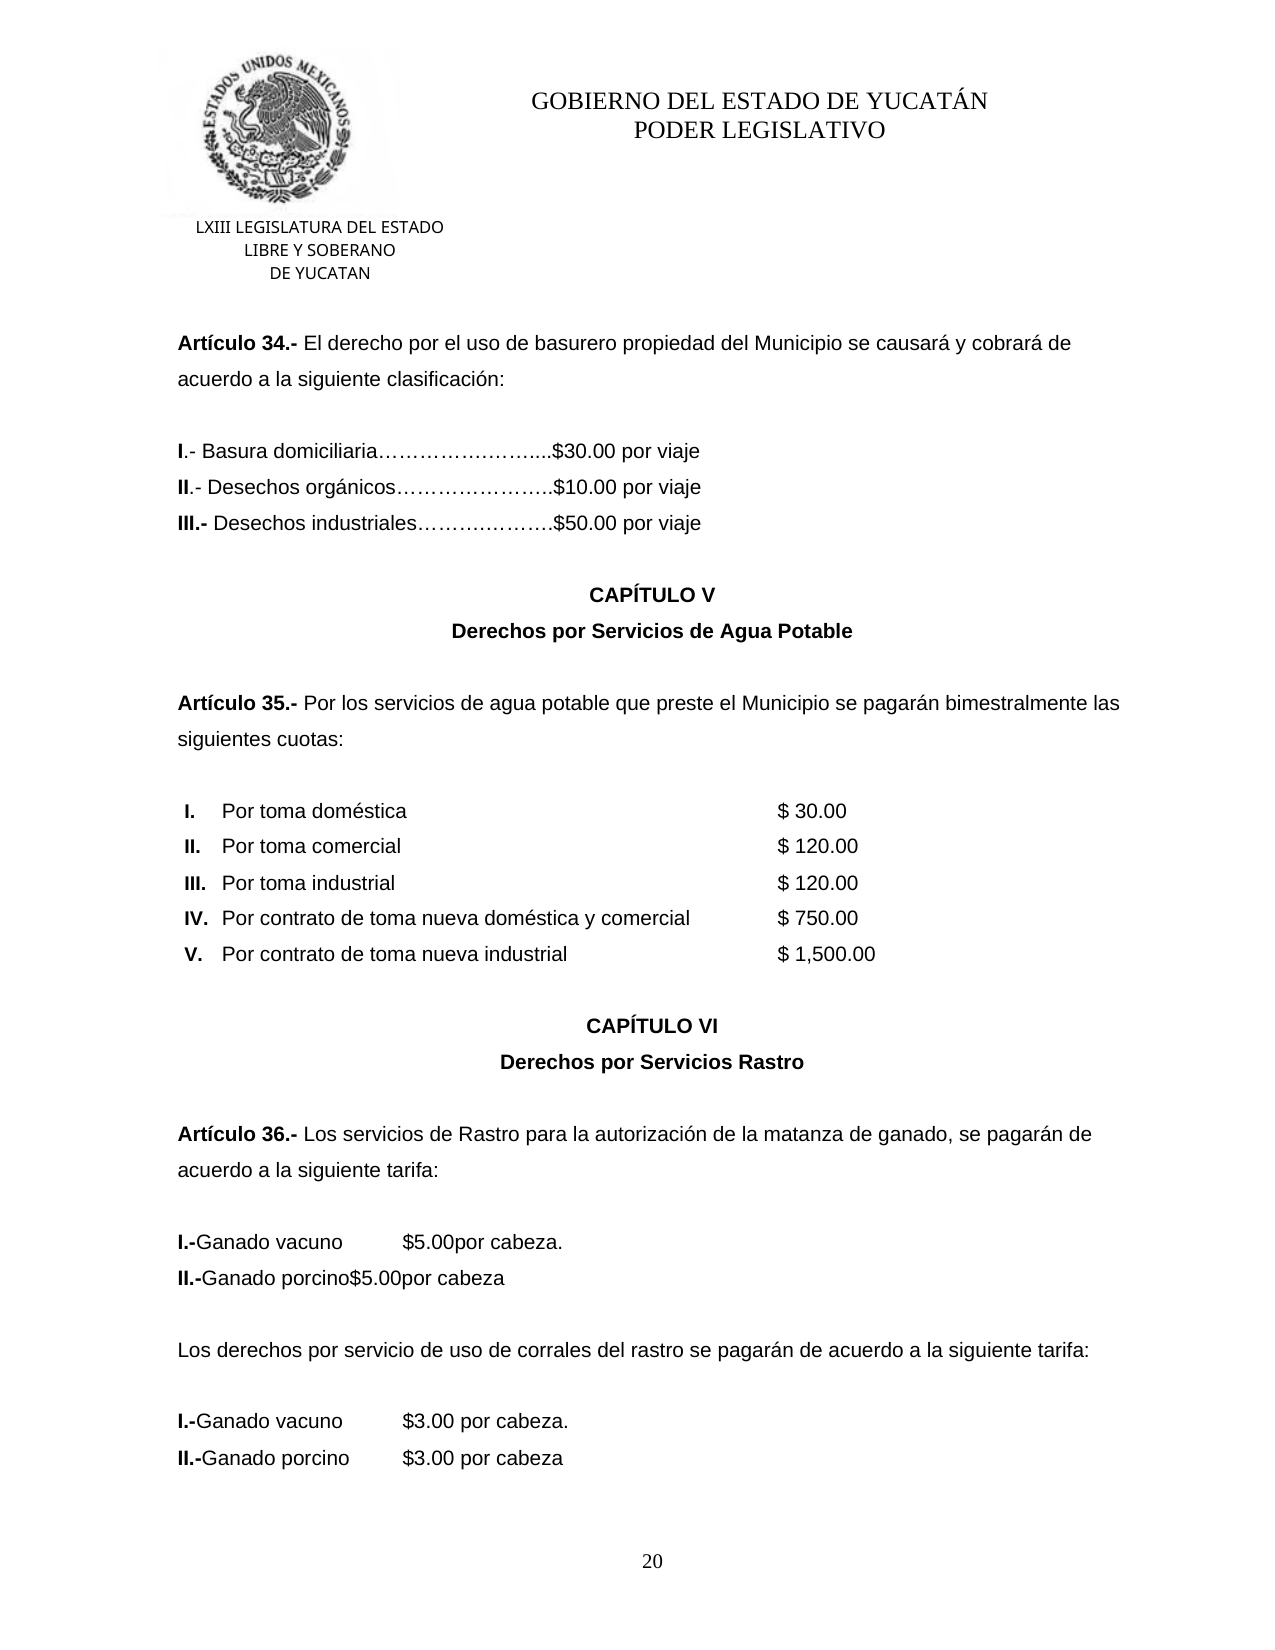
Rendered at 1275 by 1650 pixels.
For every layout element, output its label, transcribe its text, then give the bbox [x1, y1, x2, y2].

text I.- Basura domiciliaria…………….……....$30.00 por viaje [177, 439, 1127, 463]
text III.- Desechos industriales……….……….$50.00 por viaje [177, 511, 1127, 535]
list Por contrato de toma nueva doméstica y comercial $ 750.00 [184, 906, 1127, 930]
text I.-Ganado vacuno $5.00por cabeza. [177, 1230, 1127, 1254]
text Derechos por Servicios Rastro [177, 1050, 1127, 1074]
text Derechos por Servicios de Agua Potable [177, 619, 1127, 643]
text I.-Ganado vacuno $3.00 por cabeza. [177, 1409, 1127, 1433]
text Los derechos por servicio de uso de corrales del rastro se pagarán de acuerdo a la siguiente tarifa: [177, 1337, 1127, 1361]
text Artículo 35.- Por los servicios de agua potable que preste el Municipio se pagarán bimestralmente las siguientes cuotas: [177, 691, 1127, 751]
list Por contrato de toma nueva industrial $ 1,500.00 [184, 942, 1127, 966]
text Artículo 34.- El derecho por el uso de basurero propiedad del Municipio se causará y cobrará de acuerdo a la siguiente clasificación: [177, 331, 1127, 391]
list Por toma industrial $ 120.00 [184, 870, 1127, 894]
text CAPÍTULO VI [177, 1014, 1127, 1038]
text CAPÍTULO V [177, 583, 1127, 607]
list Por toma doméstica $ 30.00 [184, 798, 1127, 822]
text II.- Desechos orgánicos…………………..$10.00 por viaje [177, 475, 1127, 499]
list Por toma comercial $ 120.00 [184, 834, 1127, 858]
picture [156, 47, 401, 218]
text II.-Ganado porcino$5.00por cabeza [177, 1266, 1127, 1289]
text II.-Ganado porcino $3.00 por cabeza [177, 1445, 1127, 1469]
text Artículo 36.- Los servicios de Rastro para la autorización de la matanza de ganado, se pagarán de acuerdo a la siguiente tarifa: [177, 1122, 1127, 1182]
